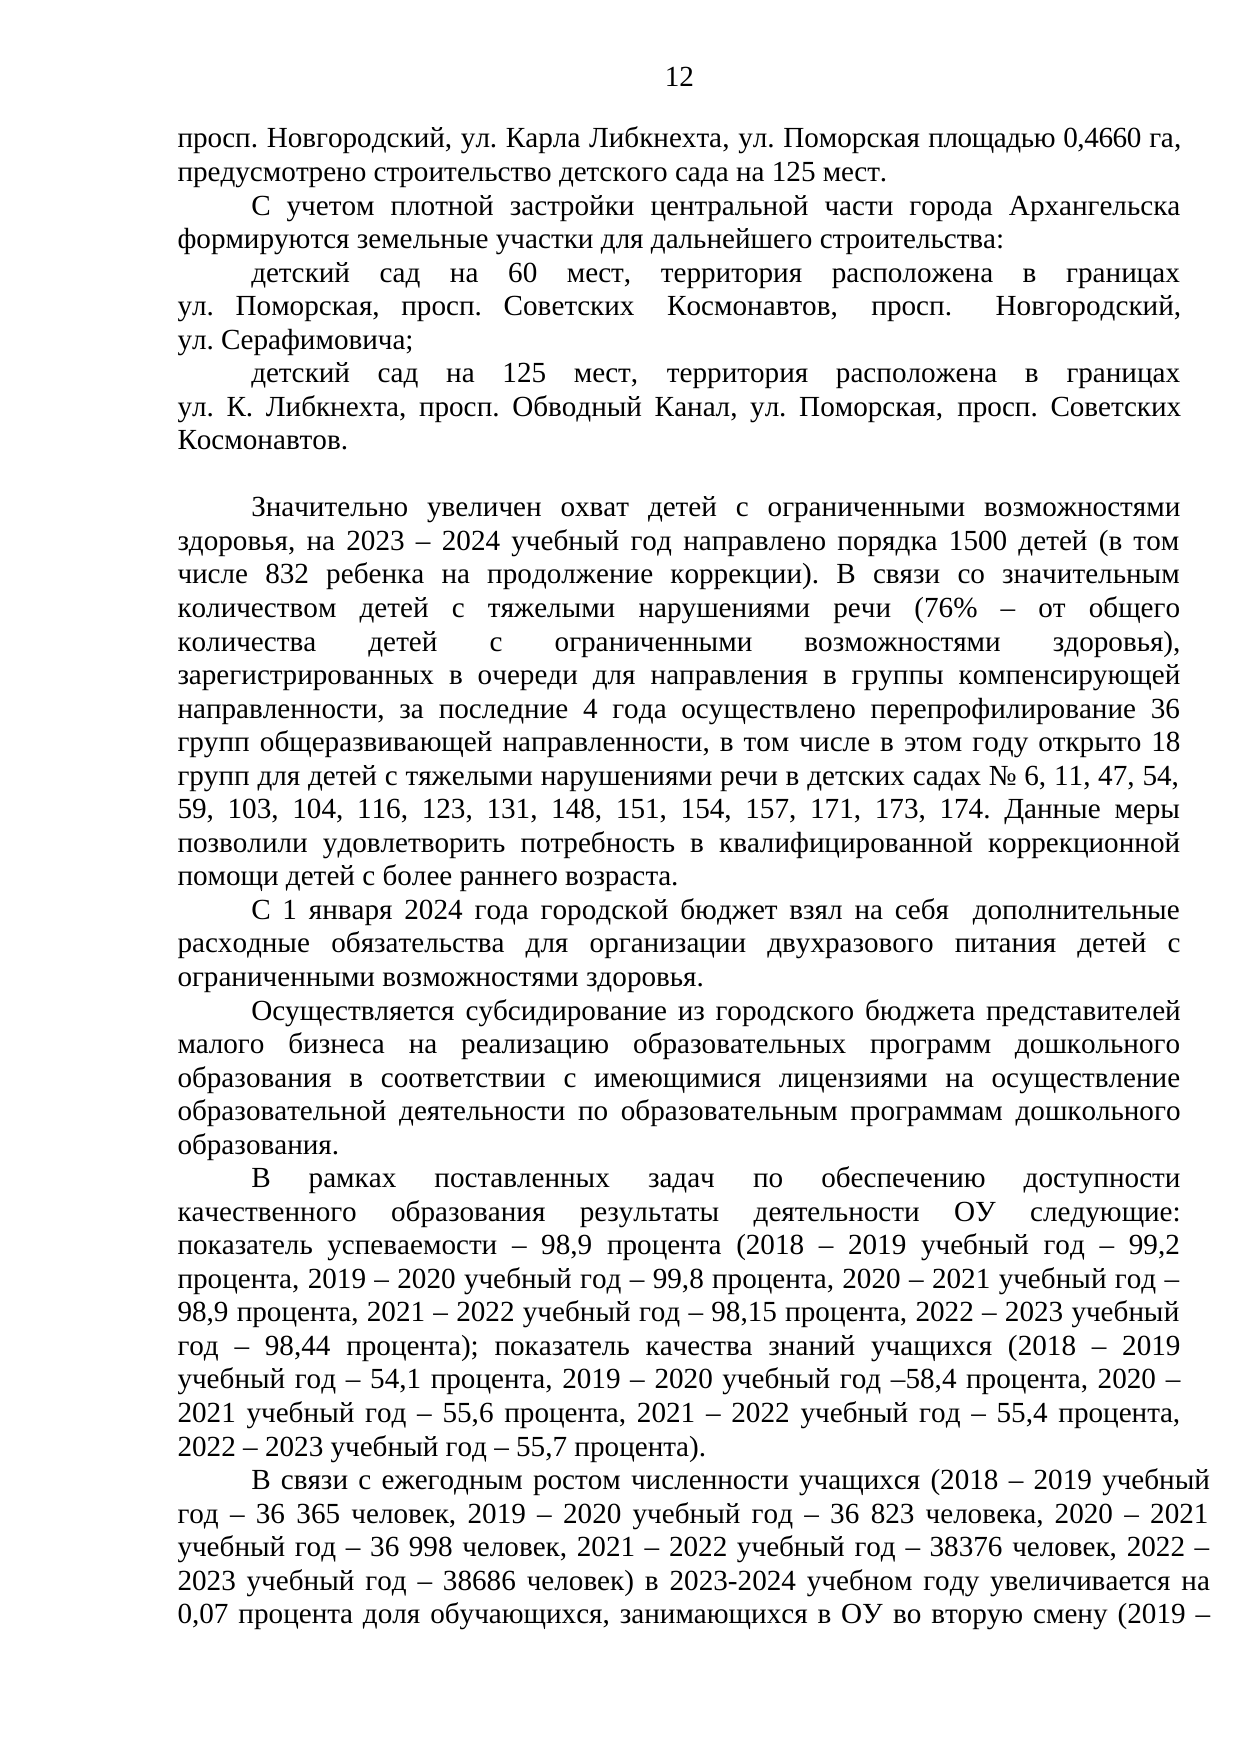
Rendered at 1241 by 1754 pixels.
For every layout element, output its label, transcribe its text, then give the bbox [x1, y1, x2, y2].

text Значительно увеличен охват детей с ограниченными возможностями здоровья, на 2023 – 2024 учебный год направлено порядка 1500 детей (в том числе 832 ребенка на продолжение коррекции). В связи со значительным количеством детей с тяжелыми нарушениями речи (76% – от общего количества детей с ограниченными возможностями здоровья), зарегистрированных в очереди для направления в группы компенсирующей направленности, за последние 4 года осуществлено перепрофилирование 36 групп общеразвивающей направленности, в том числе в этом году открыто 18 групп для детей с тяжелыми нарушениями речи в детских садах № 6, 11, 47, 54, 59, 103, 104, 116, 123, 131, 148, 151, 154, 157, 171, 173, 174. Данные меры позволили удовлетворить потребность в квалифицированной коррекционной помощи детей с более раннего возраста. [177, 489, 1181, 892]
text В рамках поставленных задач по обеспечению доступности качественного образования результаты деятельности ОУ следующие: показатель успеваемости – 98,9 процента (2018 – 2019 учебный год – 99,2 процента, 2019 – 2020 учебный год – 99,8 процента, 2020 – 2021 учебный год – 98,9 процента, 2021 – 2022 учебный год – 98,15 процента, 2022 – 2023 учебный год – 98,44 процента); показатель качества знаний учащихся (2018 – 2019 учебный год – 54,1 процента, 2019 – 2020 учебный год –58,4 процента, 2020 – 2021 учебный год – 55,6 процента, 2021 – 2022 учебный год – 55,4 процента, 2022 – 2023 учебный год – 55,7 процента). [177, 1160, 1181, 1462]
text Осуществляется субсидирование из городского бюджета представителей малого бизнеса на реализацию образовательных программ дошкольного образования в соответствии с имеющимися лицензиями на осуществление образовательной деятельности по образовательным программам дошкольного образования. [177, 993, 1181, 1160]
text С учетом плотной застройки центральной части города Архангельска формируются земельные участки для дальнейшего строительства: [177, 188, 1181, 255]
text детский сад на 125 мест, территория расположена в границах ул. К. Либкнехта, просп. Обводный Канал, ул. Поморская, просп. Советских Космонавтов. [177, 355, 1181, 456]
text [177, 1462, 1211, 1630]
text С 1 января 2024 года городской бюджет взял на себя дополнительные расходные обязательства для организации двухразового питания детей с ограниченными возможностями здоровья. [177, 892, 1181, 993]
text детский сад на 60 мест, территория расположена в границах ул. Поморская, просп. Советских Космонавтов, просп. Новгородский, ул. Серафимовича; [177, 255, 1181, 355]
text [177, 121, 1181, 188]
